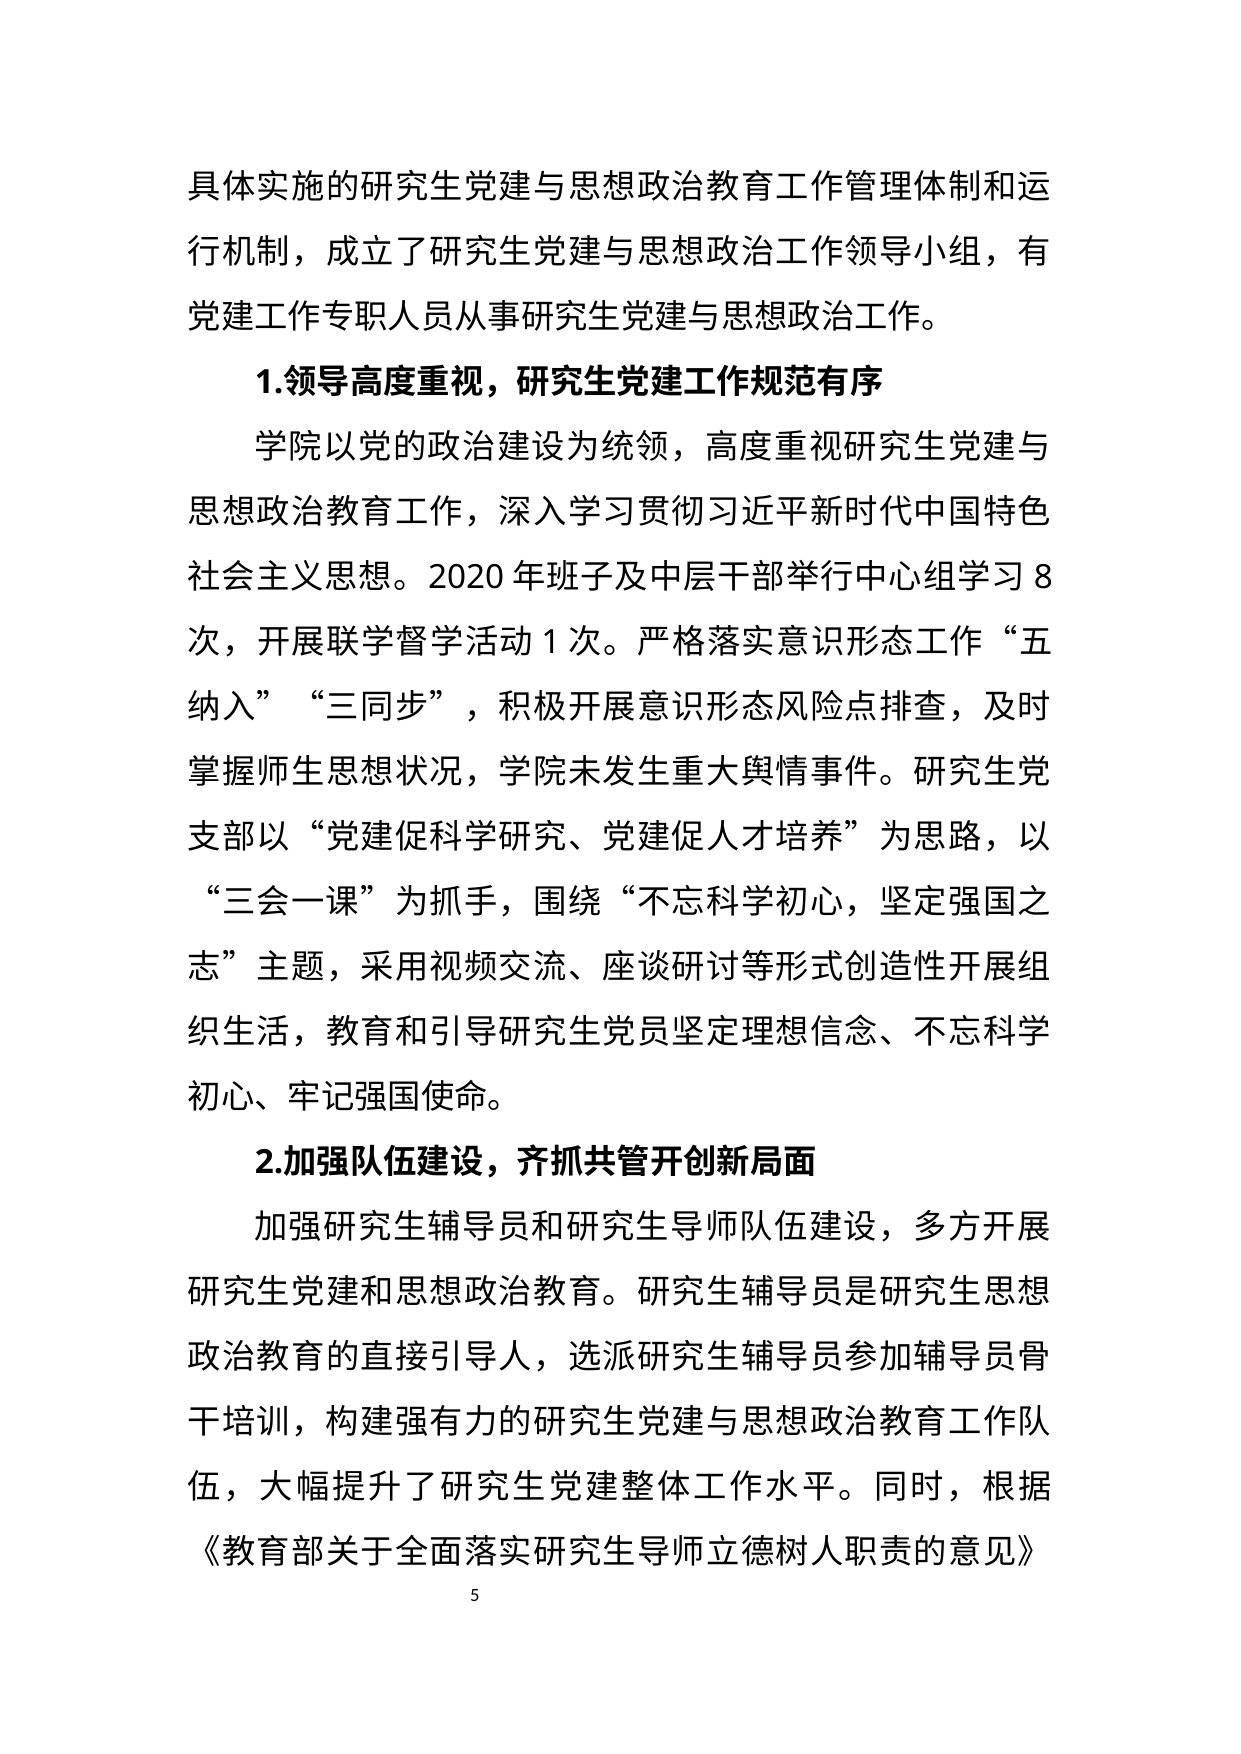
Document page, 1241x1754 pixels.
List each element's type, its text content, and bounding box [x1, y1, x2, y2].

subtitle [187, 1192, 1053, 1582]
subtitle 1.领导高度重视，研究生党建工作规范有序 [187, 347, 1053, 412]
subtitle 2.加强队伍建设，齐抓共管开创新局面 [187, 1127, 1053, 1192]
subtitle 学院以党的政治建设为统领，高度重视研究生党建与思想政治教育工作，深入学习贯彻习近平新时代中国特色社会主义思想。2020年班子及中层干部举行中心组学习8次，开展联学督学活动1次。严格落实意识形态工作“五纳入”“三同步”，积极开展意识形态风险点排查，及时掌握师生思想状况，学院未发生重大舆情事件。研究生党支部以“党建促科学研究、党建促人才培养”为思路，以“三会一课”为抓手，围绕“不忘科学初心，坚定强国之志”主题，采用视频交流、座谈研讨等形式创造性开展组织生活，教育和引导研究生党员坚定理想信念、不忘科学初心、牢记强国使命。 [187, 412, 1053, 1127]
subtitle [187, 152, 1053, 347]
